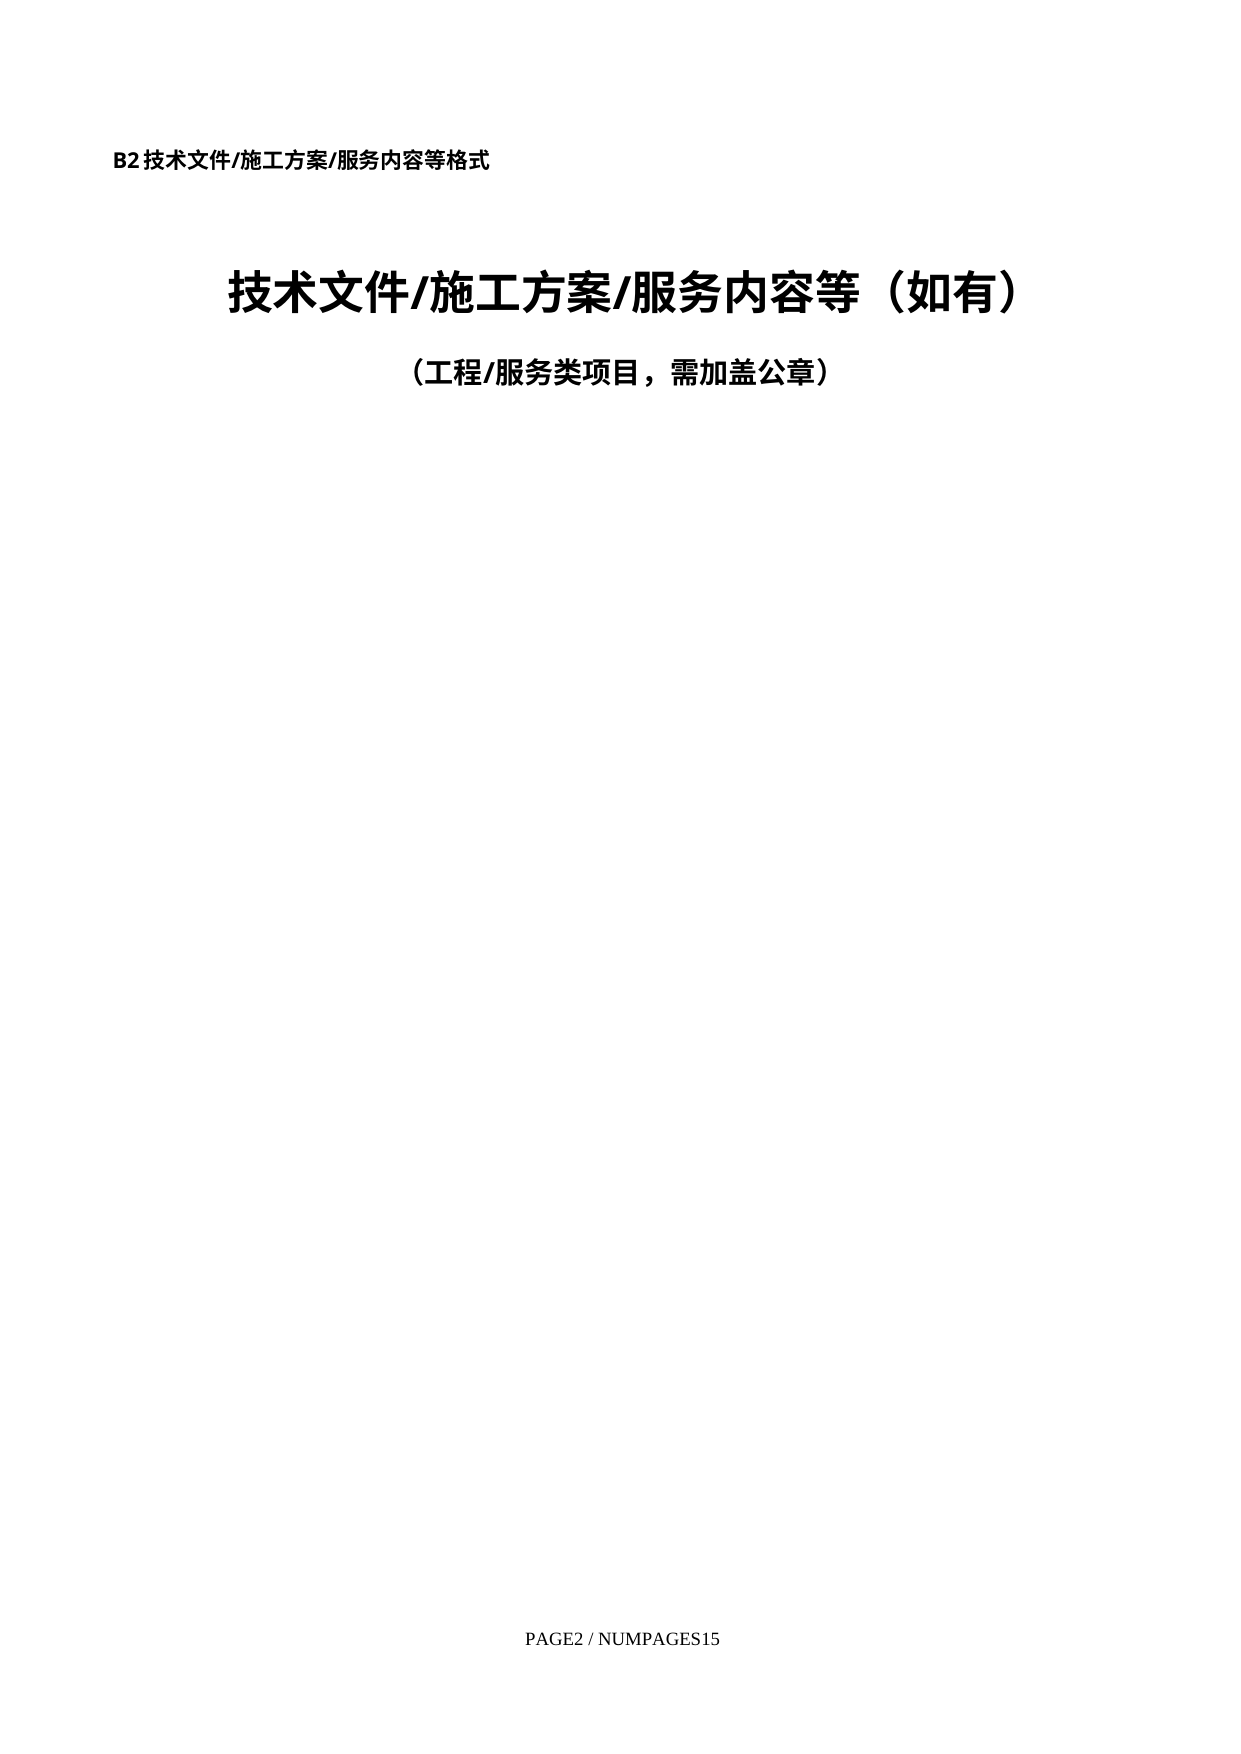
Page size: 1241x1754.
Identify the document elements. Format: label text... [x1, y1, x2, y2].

text B2技术文件/施工方案/服务内容等格式 [112, 143, 1128, 176]
text （工程/服务类项目，需加盖公章） [112, 338, 1128, 403]
text 技术文件/施工方案/服务内容等（如有） [112, 241, 1128, 338]
